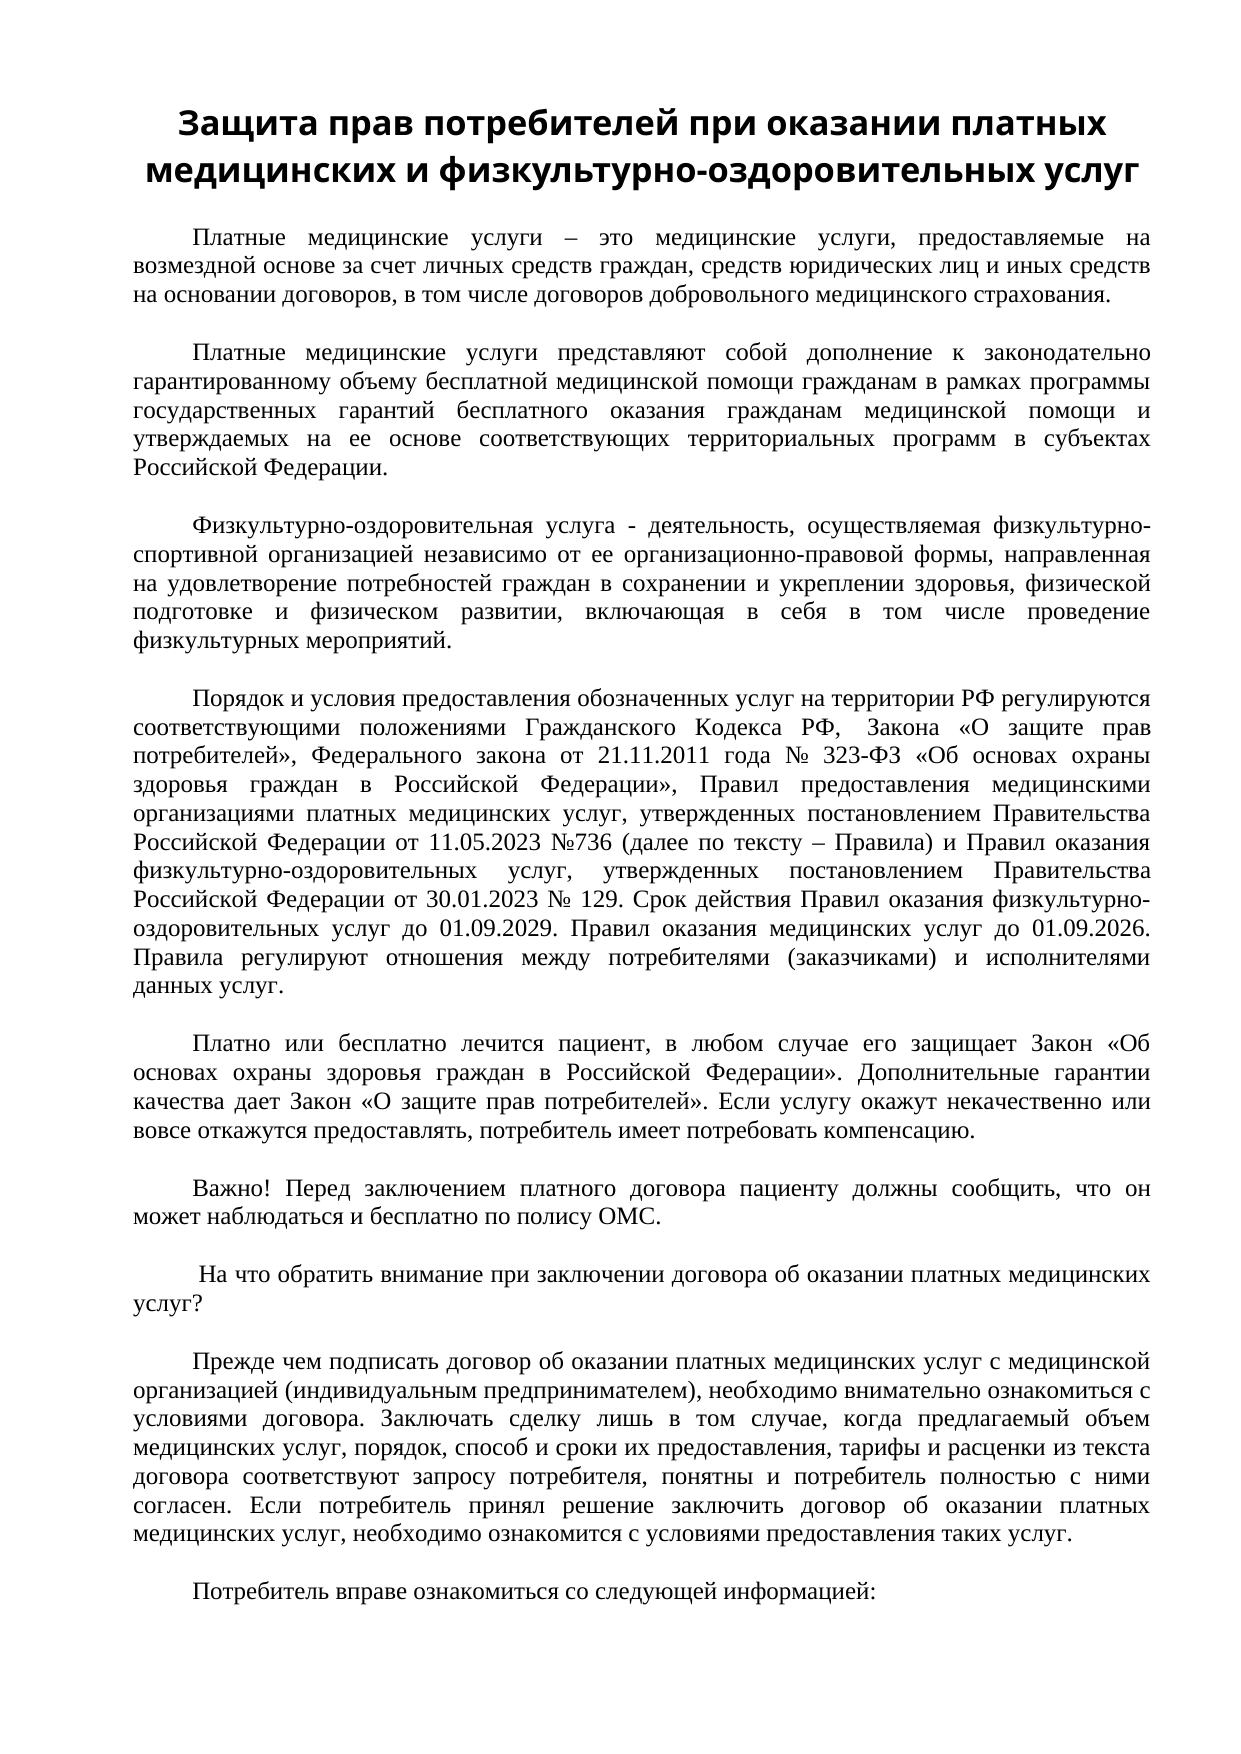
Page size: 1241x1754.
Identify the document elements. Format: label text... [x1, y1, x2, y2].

text Важно! Перед заключением платного договора пациенту должны сообщить, что он может наблюдаться и бесплатно по полису ОМС. [133, 1173, 1152, 1230]
text Платные медицинские услуги представляют собой дополнение к законодательно гарантированному объему бесплатной медицинской помощи гражданам в рамках программы государственных гарантий бесплатного оказания гражданам медицинской помощи и утверждаемых на ее основе соответствующих территориальных программ в субъектах Российской Федерации. [133, 337, 1152, 481]
text Физкультурно-оздоровительная услуга - деятельность, осуществляемая физкультурно-спортивной организацией независимо от ее организационно-правовой формы, направленная на удовлетворение потребностей граждан в сохранении и укреплении здоровья, физической подготовке и физическом развитии, включающая в себя в том числе проведение физкультурных мероприятий. [133, 510, 1152, 654]
text Потребитель вправе ознакомиться со следующей информацией: [133, 1576, 1152, 1605]
text Прежде чем подписать договор об оказании платных медицинских услуг с медицинской организацией (индивидуальным предпринимателем), необходимо внимательно ознакомиться с условиями договора. Заключать сделку лишь в том случае, когда предлагаемый объем медицинских услуг, порядок, способ и сроки их предоставления, тарифы и расценки из текста договора соответствуют запросу потребителя, понятны и потребитель полностью с ними согласен. Если потребитель принял решение заключить договор об оказании платных медицинских услуг, необходимо ознакомится с условиями предоставления таких услуг. [133, 1346, 1152, 1547]
text Платные медицинские услуги – это медицинские услуги, предоставляемые на возмездной основе за счет личных средств граждан, средств юридических лиц и иных средств на основании договоров, в том числе договоров добровольного медицинского страхования. [133, 222, 1152, 308]
text Платно или бесплатно лечится пациент, в любом случае его защищает Закон «Об основах охраны здоровья граждан в Российской Федерации». Дополнительные гарантии качества дает Закон «О защите прав потребителей». Если услугу окажут некачественно или вовсе откажутся предоставлять, потребитель имеет потребовать компенсацию. [133, 1028, 1152, 1143]
text На что обратить внимание при заключении договора об оказании платных медицинских услуг? [133, 1259, 1152, 1317]
text Порядок и условия предоставления обозначенных услуг на территории РФ регулируются соответствующими положениями Гражданского Кодекса РФ, Закона «О защите прав потребителей», Федерального закона от 21.11.2011 года № 323-ФЗ «Об основах охраны здоровья граждан в Российской Федерации», Правил предоставления медицинскими организациями платных медицинских услуг, утвержденных постановлением Правительства Российской Федерации от 11.05.2023 №736 (далее по тексту – Правила) и Правил оказания физкультурно-оздоровительных услуг, утвержденных постановлением Правительства Российской Федерации от 30.01.2023 № 129. Срок действия Правил оказания физкультурно-оздоровительных услуг до 01.09.2029. Правил оказания медицинских услуг до 01.09.2026. Правила регулируют отношения между потребителями (заказчиками) и исполнителями данных услуг. [133, 683, 1152, 999]
text Защита прав потребителей при оказании платных медицинских и физкультурно-оздоровительных услуг [133, 99, 1152, 193]
